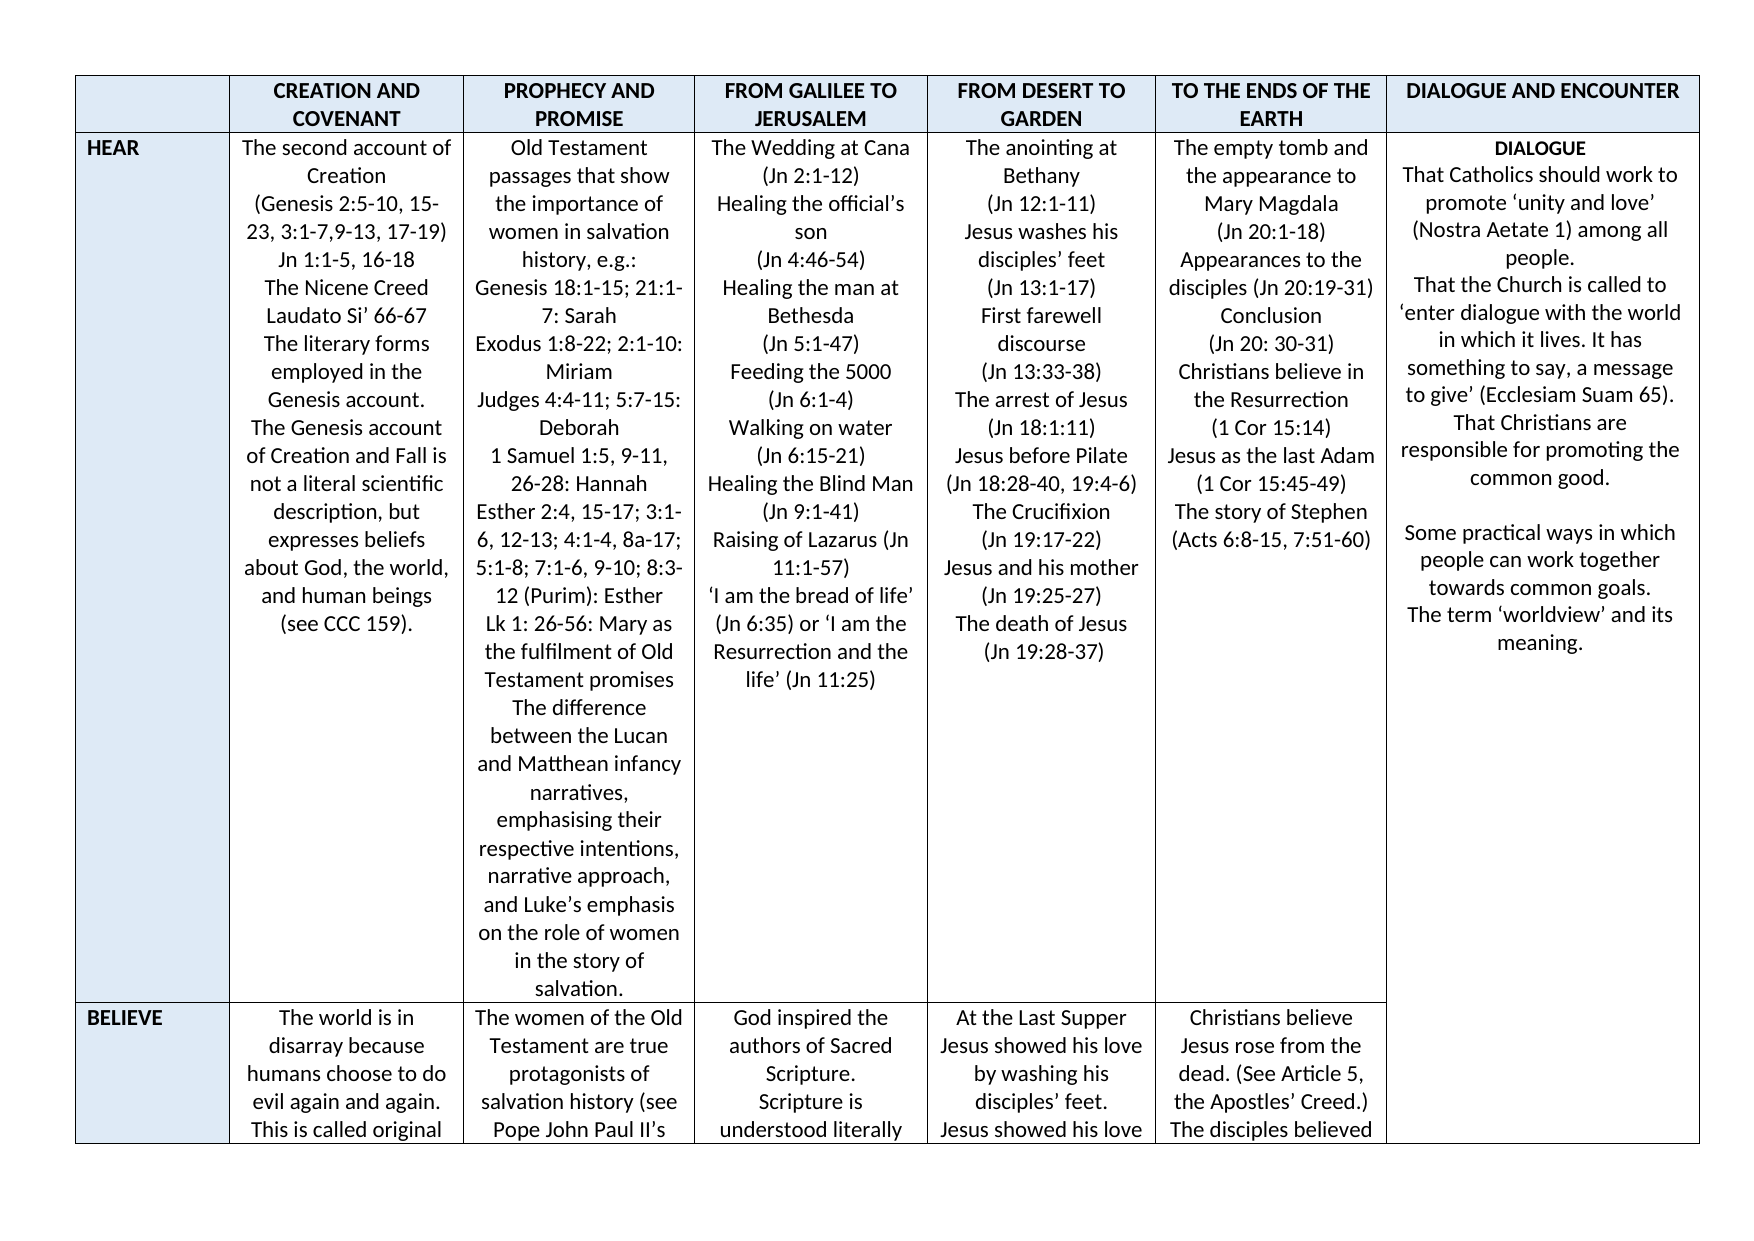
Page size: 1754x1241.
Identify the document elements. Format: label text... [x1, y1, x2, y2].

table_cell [230, 1003, 463, 1143]
table_cell The anointing at Bethany (Jn 12:1-11) Jesus washes his disciples’ feet (Jn 13:1-17) First farewell discourse (Jn 13:33-38) The arrest of Jesus (Jn 18:1:11) Jesus before Pilate (Jn 18:28-40, 19:4-6) The Crucifixion (Jn 19:17-22) Jesus and his mother (Jn 19:25-27) The death of Jesus (Jn 19:28-37) [928, 133, 1155, 1002]
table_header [464, 76, 694, 132]
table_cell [1156, 1003, 1386, 1143]
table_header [1387, 76, 1699, 132]
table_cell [464, 1003, 694, 1143]
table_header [1156, 76, 1386, 132]
table_cell The Wedding at Cana (Jn 2:1-12) Healing the official’s son (Jn 4:46-54) Healing the man at Bethesda (Jn 5:1-47) Feeding the 5000 (Jn 6:1-4) Walking on water (Jn 6:15-21) Healing the Blind Man (Jn 9:1-41) Raising of Lazarus (Jn 11:1-57) ‘I am the bread of life’ (Jn 6:35) or ‘I am the Resurrection and the life’ (Jn 11:25) [695, 133, 927, 1002]
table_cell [695, 1003, 927, 1143]
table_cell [928, 1003, 1155, 1143]
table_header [928, 76, 1155, 132]
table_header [695, 76, 927, 132]
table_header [230, 76, 463, 132]
table_header YEAR SIX [76, 76, 229, 132]
table_cell HEAR [76, 133, 229, 1002]
table_cell The empty tomb and the appearance to Mary Magdala (Jn 20:1-18) Appearances to the disciples (Jn 20:19-31) Conclusion (Jn 20: 30-31) Christians believe in the Resurrection (1 Cor 15:14) Jesus as the last Adam (1 Cor 15:45-49) The story of Stephen (Acts 6:8-15, 7:51-60) [1156, 133, 1386, 1002]
table_cell BELIEVE [76, 1003, 229, 1143]
table_cell Old Testament passages that show the importance of women in salvation history, e.g.: Genesis 18:1-15; 21:1-7: Sarah Exodus 1:8-22; 2:1-10: Miriam Judges 4:4-11; 5:7-15: Deborah 1 Samuel 1:5, 9-11, 26-28: Hannah Esther 2:4, 15-17; 3:1-6, 12-13; 4:1-4, 8a-17; 5:1-8; 7:1-6, 9-10; 8:3-12 (Purim): Esther Lk 1: 26-56: Mary as the fulfilment of Old Testament promises The difference between the Lucan and Matthean infancy narratives, emphasising their respective intentions, narrative approach, and Luke’s emphasis on the role of women in the story of salvation. [464, 133, 694, 1002]
table_cell The second account of Creation (Genesis 2:5-10, 15-23, 3:1-7,9-13, 17-19) Jn 1:1-5, 16-18 The Nicene Creed Laudato Si’ 66-67 The literary forms employed in the Genesis account. The Genesis account of Creation and Fall is not a literal scientific description, but expresses beliefs about God, the world, and human beings (see CCC 159). [230, 133, 463, 1002]
table_cell DIALOGUE That Catholics should work to promote ‘unity and love’ (Nostra Aetate 1) among all people. That the Church is called to ‘enter dialogue with the world in which it lives. It has something to say, a message to give’ (Ecclesiam Suam 65). That Christians are responsible for promoting the common good. Some practical ways in which people can work together towards common goals. The term ‘worldview’ and its meaning. [1387, 133, 1699, 1143]
